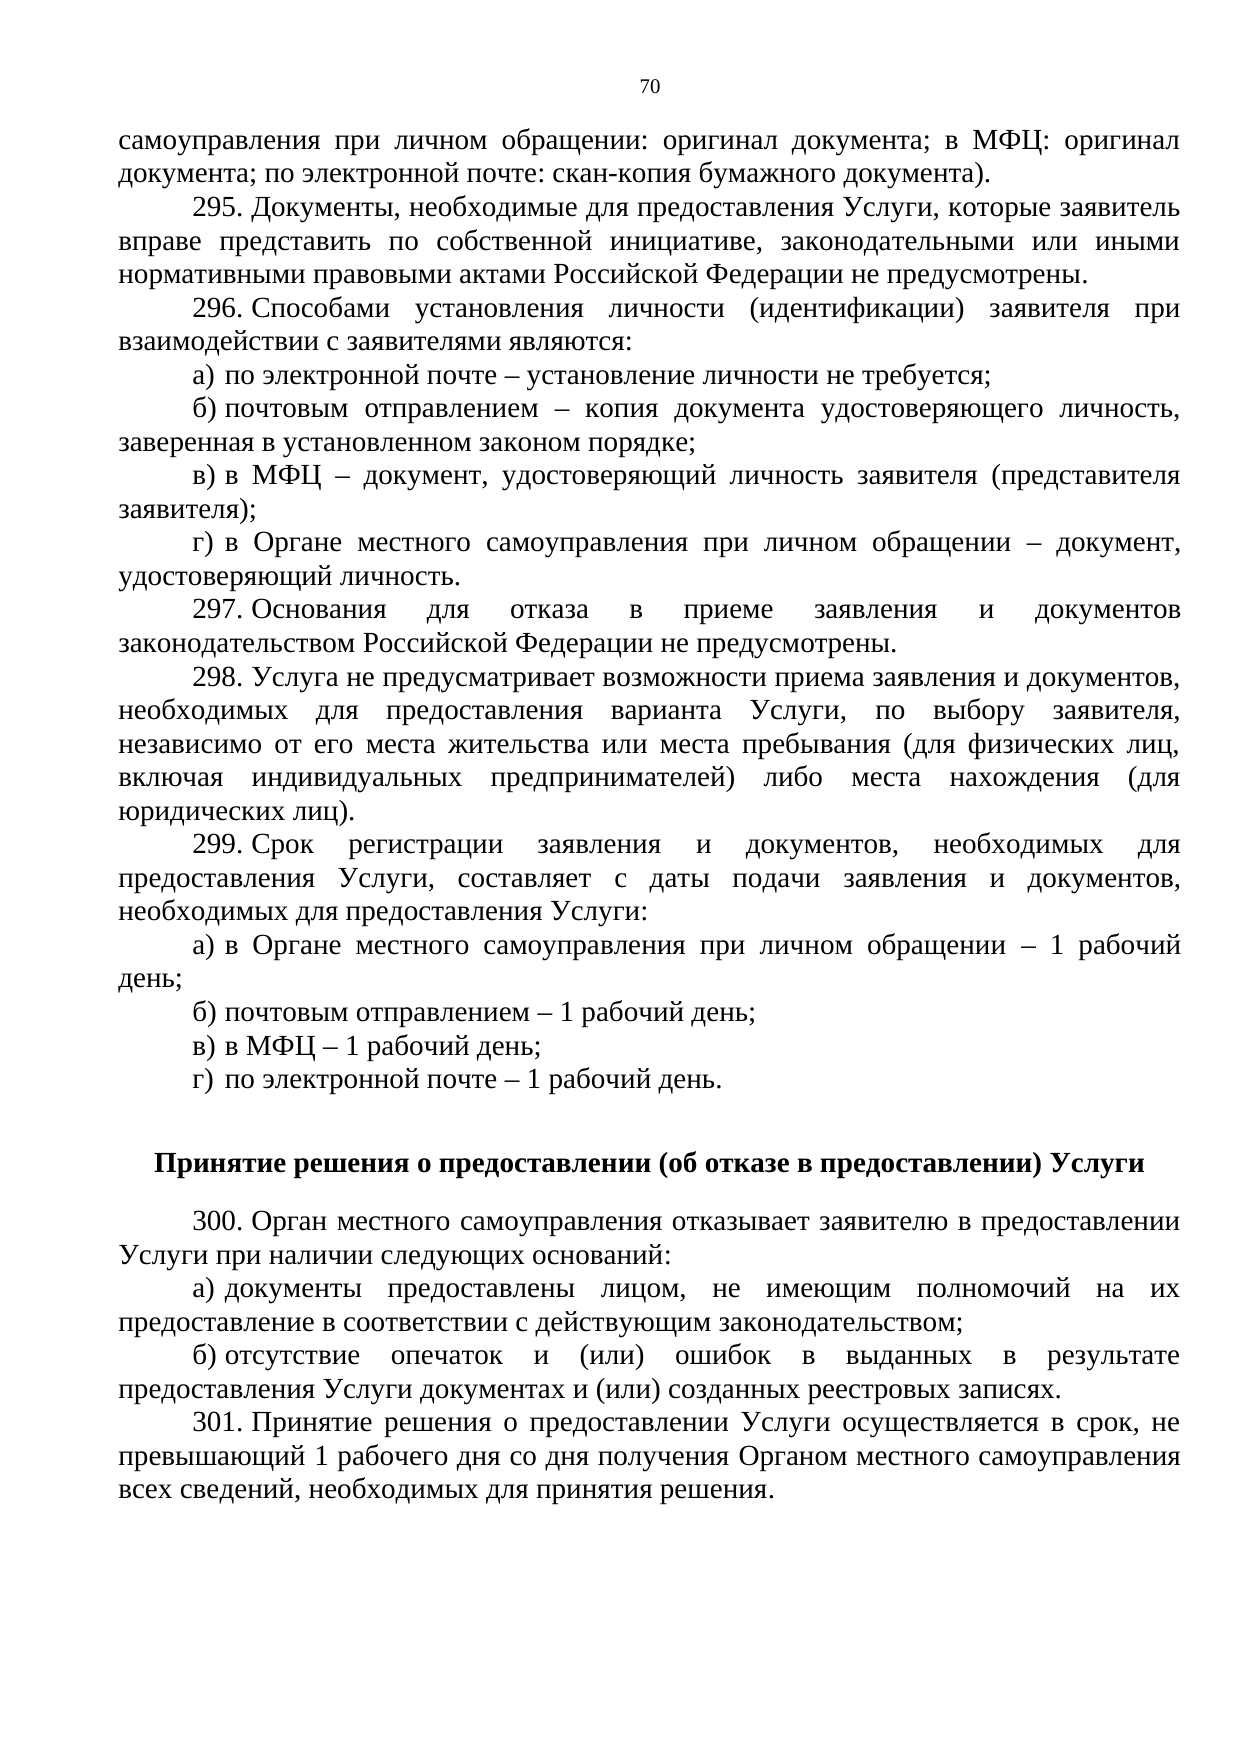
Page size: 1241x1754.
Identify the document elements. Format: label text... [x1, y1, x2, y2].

list Основания для отказа в приеме заявления и документов законодательством Российской Федерации не предусмотрены. [118, 592, 1181, 659]
list в Органе местного самоуправления при личном обращении – 1 рабочий день; [118, 927, 1181, 994]
list в Органе местного самоуправления при личном обращении – документ, удостоверяющий личность. [118, 524, 1181, 592]
text Принятие решения о предоставлении (об отказе в предоставлении) Услуги [118, 1145, 1181, 1178]
list по электронной почте – 1 рабочий день. [118, 1061, 1181, 1095]
list Документы, необходимые для предоставления Услуги, которые заявитель вправе представить по собственной инициативе, законодательными или иными нормативными правовыми актами Российской Федерации не предусмотрены. [118, 189, 1181, 290]
list Услуга не предусматривает возможности приема заявления и документов, необходимых для предоставления варианта Услуги, по выбору заявителя, независимо от его места жительства или места пребывания (для физических лиц, включая индивидуальных предпринимателей) либо места нахождения (для юридических лиц). [118, 659, 1181, 826]
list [118, 122, 1181, 189]
list почтовым отправлением – копия документа удостоверяющего личность, заверенная в установленном законом порядке; [118, 390, 1181, 457]
list почтовым отправлением – 1 рабочий день; [118, 994, 1181, 1028]
list по электронной почте – установление личности не требуется; [118, 357, 1181, 390]
list в МФЦ – документ, удостоверяющий личность заявителя (представителя заявителя); [118, 457, 1181, 524]
list документы предоставлены лицом, не имеющим полномочий на их предоставление в соответствии с действующим законодательством; [118, 1270, 1181, 1337]
list Орган местного самоуправления отказывает заявителю в предоставлении Услуги при наличии следующих оснований: [118, 1203, 1181, 1270]
list Срок регистрации заявления и документов, необходимых для предоставления Услуги, составляет с даты подачи заявления и документов, необходимых для предоставления Услуги: [118, 826, 1181, 927]
list Принятие решения о предоставлении Услуги осуществляется в срок, не превышающий 1 рабочего дня со дня получения Органом местного самоуправления всех сведений, необходимых для принятия решения. [118, 1404, 1181, 1505]
list в МФЦ – 1 рабочий день; [118, 1028, 1181, 1061]
list Способами установления личности (идентификации) заявителя при взаимодействии с заявителями являются: [118, 290, 1181, 357]
list отсутствие опечаток и (или) ошибок в выданных в результате предоставления Услуги документах и (или) созданных реестровых записях. [118, 1337, 1181, 1404]
